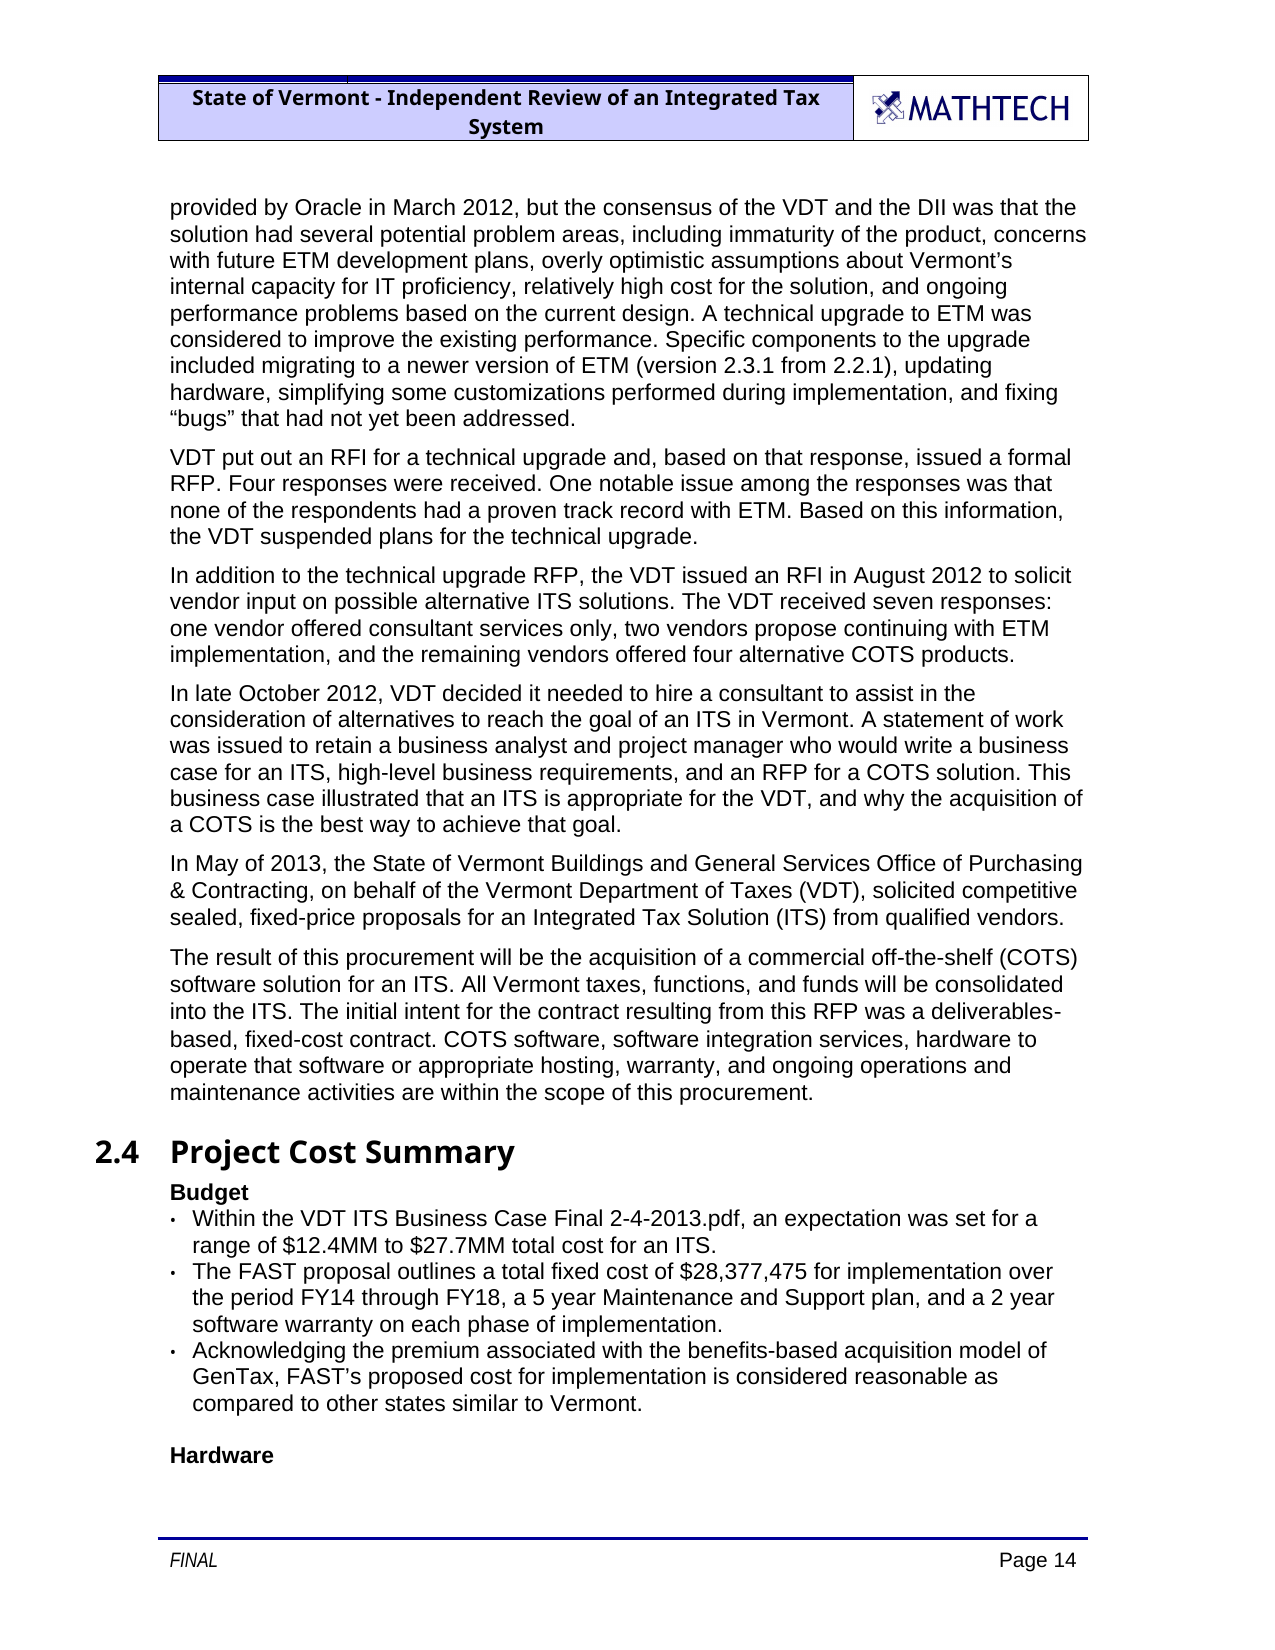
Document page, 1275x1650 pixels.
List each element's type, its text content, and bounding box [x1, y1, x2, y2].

subtitle Project Cost Summary [94, 1130, 1087, 1173]
text In May of 2013, the State of Vermont Buildings and General Services Office of Purchasing & Contracting, on behalf of the Vermont Department of Taxes (VDT), solicited competitive sealed, fixed‐price proposals for an Integrated Tax Solution (ITS) from qualified vendors. [169, 850, 1087, 931]
text The result of this procurement will be the acquisition of a commercial off‐the‐shelf (COTS) software solution for an ITS. All Vermont taxes, functions, and funds will be consolidated into the ITS. The initial intent for the contract resulting from this RFP was a deliverables‐based, fixed‐cost contract. COTS software, software integration services, hardware to operate that software or appropriate hosting, warranty, and ongoing operations and maintenance activities are within the scope of this procurement. [169, 943, 1087, 1105]
text VDT put out an RFI for a technical upgrade and, based on that response, issued a formal RFP. Four responses were received. One notable issue among the responses was that none of the respondents had a proven track record with ETM. Based on this information, the VDT suspended plans for the technical upgrade. [169, 444, 1087, 549]
text Hardware [169, 1442, 1087, 1469]
picture [868, 89, 1074, 127]
text Within the VDT ITS Business Case Final 2-4-2013.pdf, an expectation was set for a range of $12.4MM to $27.7MM total cost for an ITS. [169, 1205, 1087, 1258]
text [169, 194, 1087, 431]
text In addition to the technical upgrade RFP, the VDT issued an RFI in August 2012 to solicit vendor input on possible alternative ITS solutions. The VDT received seven responses: one vendor offered consultant services only, two vendors propose continuing with ETM implementation, and the remaining vendors offered four alternative COTS products. [169, 562, 1087, 667]
text Budget [169, 1179, 1087, 1205]
text The FAST proposal outlines a total fixed cost of $28,377,475 for implementation over the period FY14 through FY18, a 5 year Maintenance and Support plan, and a 2 year software warranty on each phase of implementation. [169, 1258, 1087, 1337]
text In late October 2012, VDT decided it needed to hire a consultant to assist in the consideration of alternatives to reach the goal of an ITS in Vermont. A statement of work was issued to retain a business analyst and project manager who would write a business case for an ITS, high-level business requirements, and an RFP for a COTS solution. This business case illustrated that an ITS is appropriate for the VDT, and why the acquisition of a COTS is the best way to achieve that goal. [169, 680, 1087, 838]
text Acknowledging the premium associated with the benefits-based acquisition model of GenTax, FAST’s proposed cost for implementation is considered reasonable as compared to other states similar to Vermont. [169, 1337, 1087, 1416]
